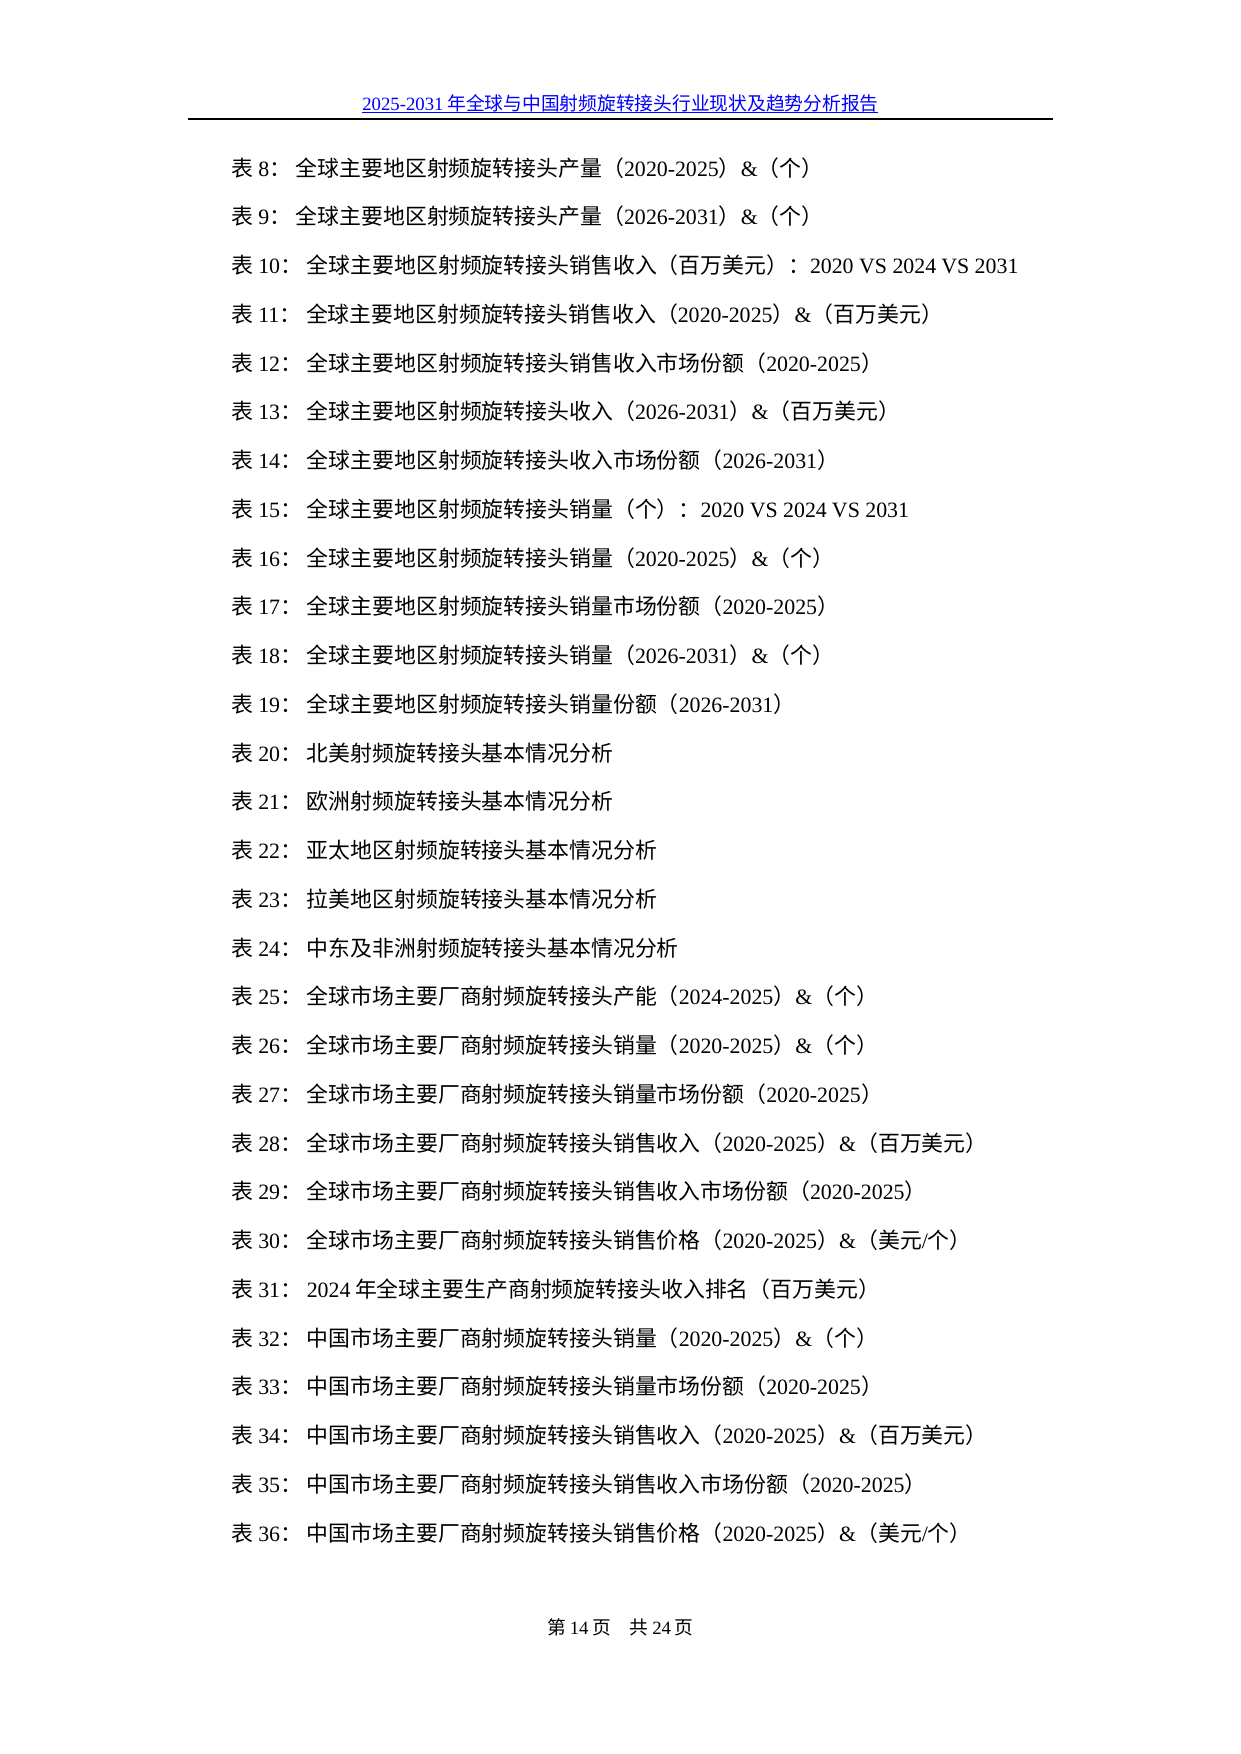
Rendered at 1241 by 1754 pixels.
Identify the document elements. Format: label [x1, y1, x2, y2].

text [187, 150, 1053, 1548]
